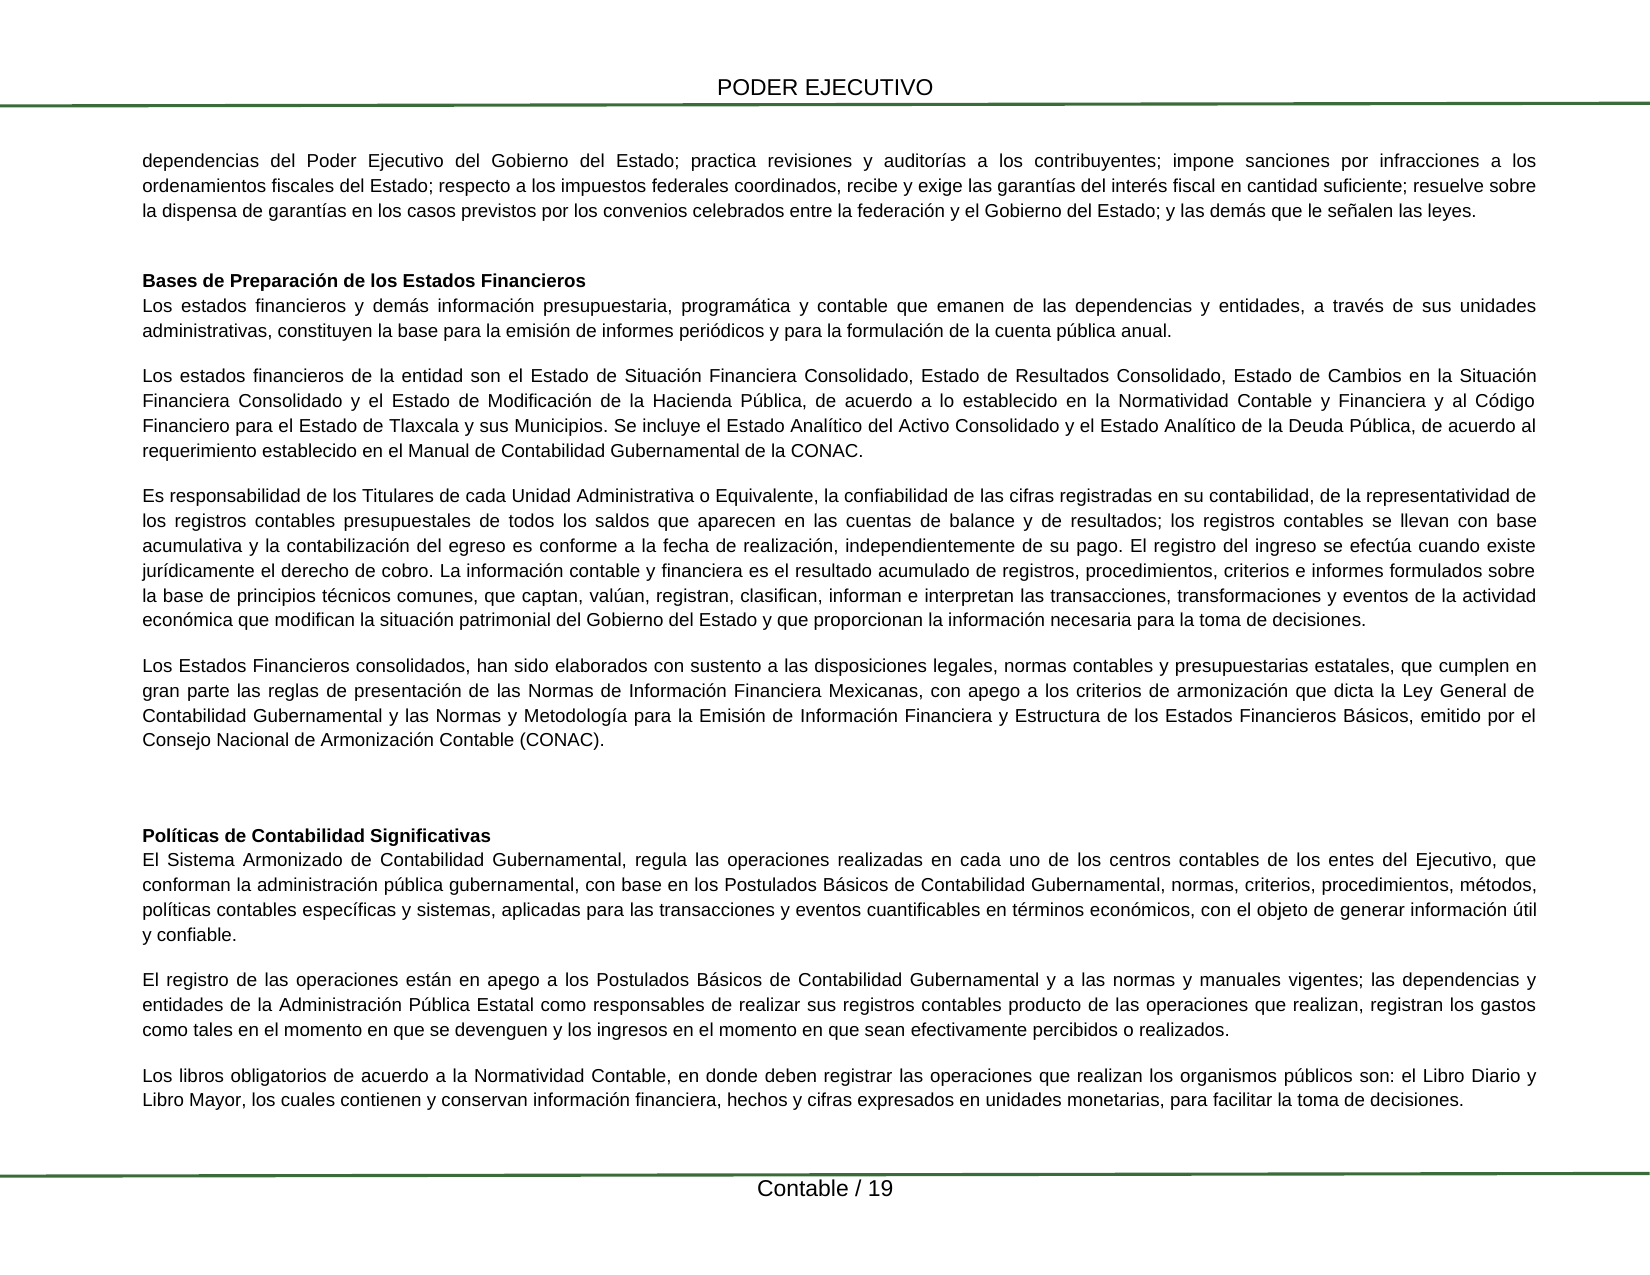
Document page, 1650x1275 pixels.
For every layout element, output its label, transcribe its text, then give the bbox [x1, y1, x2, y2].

text Los estados financieros y demás información presupuestaria, programática y contable que emanen de las dependencias y entidades, a través de sus unidades administrativas, constituyen la base para la emisión de informes periódicos y para la formulación de la cuenta pública anual. [142, 295, 1537, 341]
text Políticas de Contabilidad Significativas [142, 824, 1537, 846]
text Los Estados Financieros consolidados, han sido elaborados con sustento a las disposiciones legales, normas contables y presupuestarias estatales, que cumplen en gran parte las reglas de presentación de las Normas de Información Financiera Mexicanas, con apego a los criterios de armonización que dicta la Ley General de Contabilidad Gubernamental y las Normas y Metodología para la Emisión de Información Financiera y Estructura de los Estados Financieros Básicos, emitido por el Consejo Nacional de Armonización Contable (CONAC). [142, 655, 1537, 751]
text El Sistema Armonizado de Contabilidad Gubernamental, regula las operaciones realizadas en cada uno de los centros contables de los entes del Ejecutivo, que conforman la administración pública gubernamental, con base en los Postulados Básicos de Contabilidad Gubernamental, normas, criterios, procedimientos, métodos, políticas contables específicas y sistemas, aplicadas para las transacciones y eventos cuantificables en términos económicos, con el objeto de generar información útil y confiable. [142, 849, 1537, 945]
text Los libros obligatorios de acuerdo a la Normatividad Contable, en donde deben registrar las operaciones que realizan los organismos públicos son: el Libro Diario y Libro Mayor, los cuales contienen y conservan información financiera, hechos y cifras expresados en unidades monetarias, para facilitar la toma de decisiones. [142, 1064, 1537, 1111]
text Bases de Preparación de los Estados Financieros [142, 270, 1537, 292]
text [142, 150, 1537, 221]
text Es responsabilidad de los Titulares de cada Unidad Administrativa o Equivalente, la confiabilidad de las cifras registradas en su contabilidad, de la representatividad de los registros contables presupuestales de todos los saldos que aparecen en las cuentas de balance y de resultados; los registros contables se llevan con base acumulativa y la contabilización del egreso es conforme a la fecha de realización, independientemente de su pago. El registro del ingreso se efectúa cuando existe jurídicamente el derecho de cobro. La información contable y financiera es el resultado acumulado de registros, procedimientos, criterios e informes formulados sobre la base de principios técnicos comunes, que captan, valúan, registran, clasifican, informan e interpretan las transacciones, transformaciones y eventos de la actividad económica que modifican la situación patrimonial del Gobierno del Estado y que proporcionan la información necesaria para la toma de decisiones. [142, 485, 1537, 631]
text El registro de las operaciones están en apego a los Postulados Básicos de Contabilidad Gubernamental y a las normas y manuales vigentes; las dependencias y entidades de la Administración Pública Estatal como responsables de realizar sus registros contables producto de las operaciones que realizan, registran los gastos como tales en el momento en que se devenguen y los ingresos en el momento en que sean efectivamente percibidos o realizados. [142, 969, 1537, 1040]
text Los estados financieros de la entidad son el Estado de Situación Financiera Consolidado, Estado de Resultados Consolidado, Estado de Cambios en la Situación Financiera Consolidado y el Estado de Modificación de la Hacienda Pública, de acuerdo a lo establecido en la Normatividad Contable y Financiera y al Código Financiero para el Estado de Tlaxcala y sus Municipios. Se incluye el Estado Analítico del Activo Consolidado y el Estado Analítico de la Deuda Pública, de acuerdo al requerimiento establecido en el Manual de Contabilidad Gubernamental de la CONAC. [142, 365, 1537, 461]
